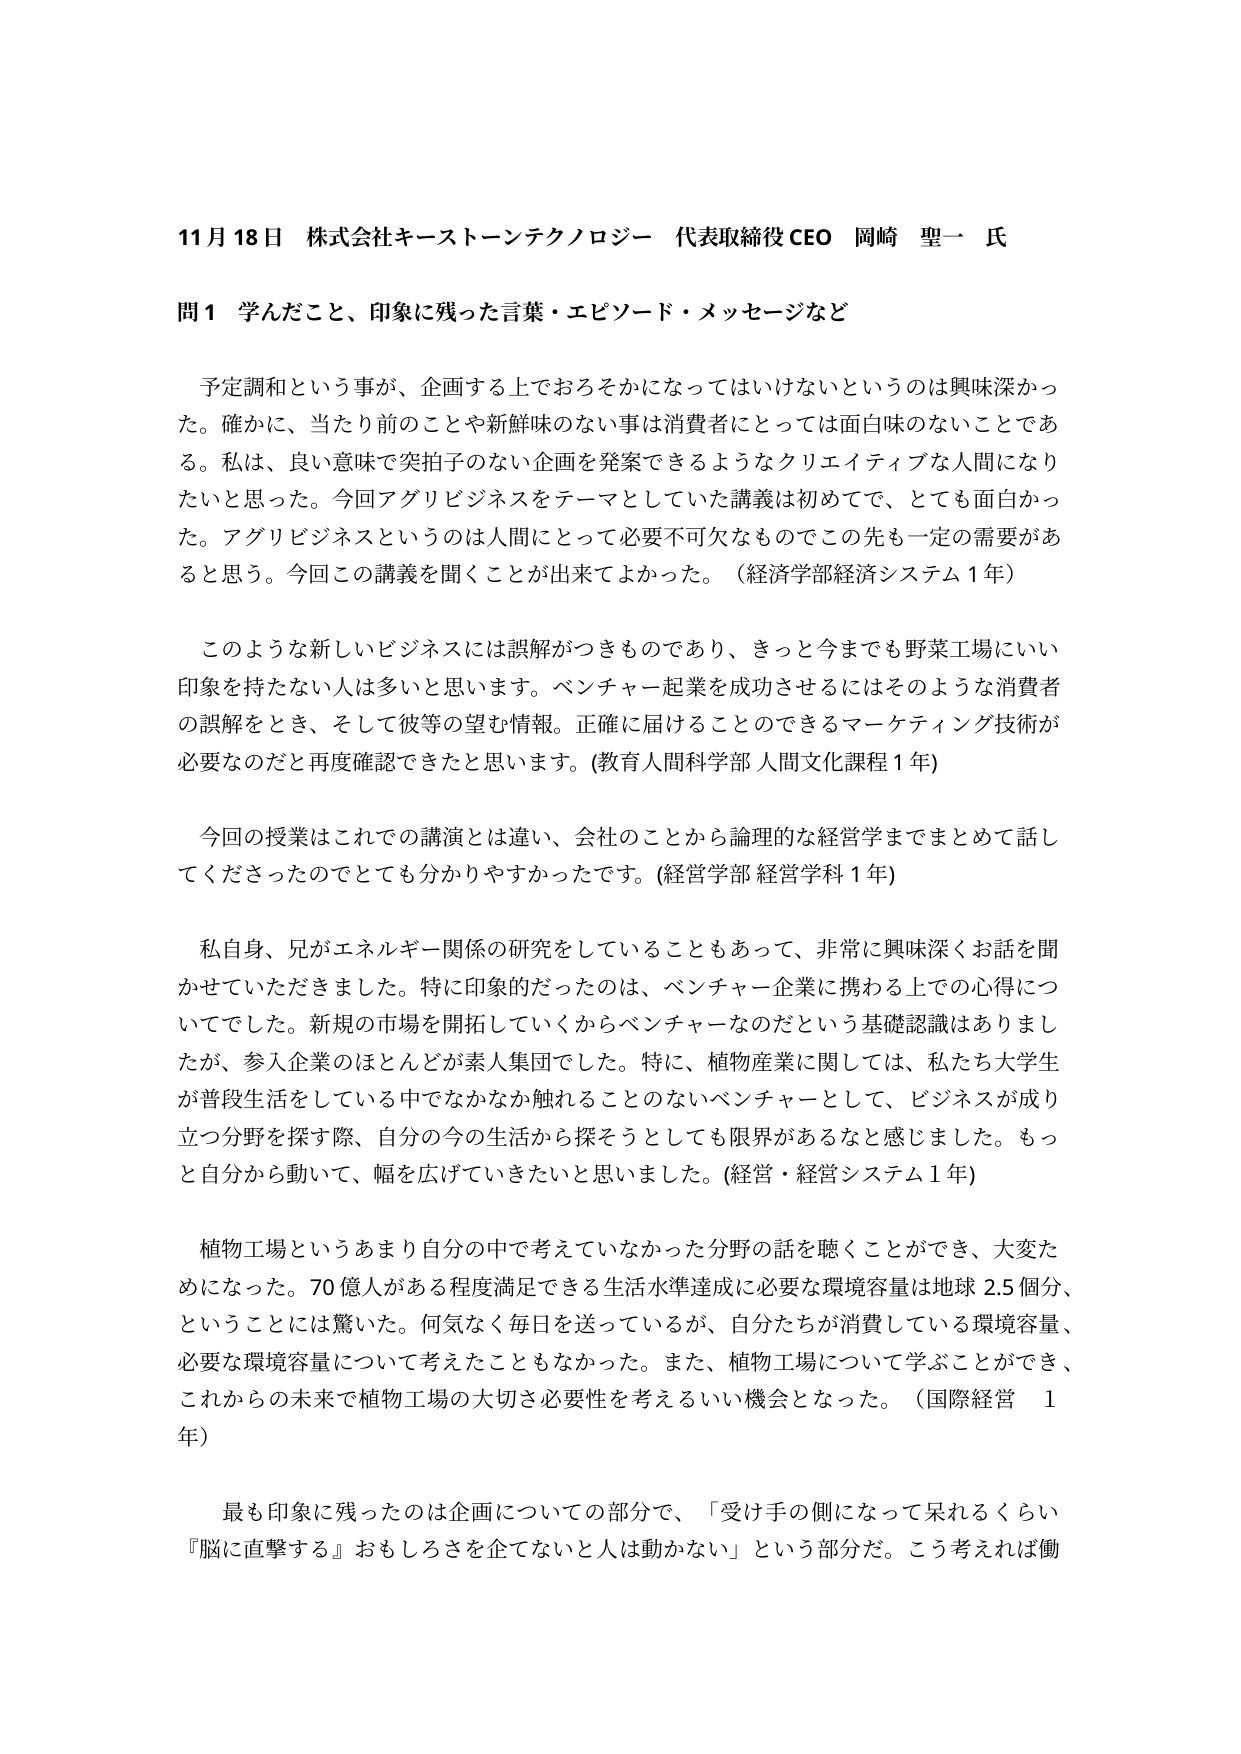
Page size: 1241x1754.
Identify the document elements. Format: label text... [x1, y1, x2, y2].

text このような新しいビジネスには誤解がつきものであり、きっと今までも野菜工場にいい印象を持たない人は多いと思います。ベンチャー起業を成功させるにはそのような消費者の誤解をとき、そして彼等の望む情報。正確に届けることのできるマーケティング技術が必要なのだと再度確認できたと思います。(教育人間科学部 人間文化課程1年) [177, 629, 1063, 779]
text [177, 1492, 1063, 1567]
text 植物工場というあまり自分の中で考えていなかった分野の話を聴くことができ、大変ためになった。70億人がある程度満足できる生活水準達成に必要な環境容量は地球2.5個分、ということには驚いた。何気なく毎日を送っているが、自分たちが消費している環境容量、必要な環境容量について考えたこともなかった。また、植物工場について学ぶことができ、これからの未来で植物工場の大切さ必要性を考えるいい機会となった。（国際経営 １年） [177, 1229, 1063, 1454]
text 11月18日 株式会社キーストーンテクノロジー 代表取締役CEO 岡崎 聖一 氏 [177, 217, 1063, 254]
text 私自身、兄がエネルギー関係の研究をしていることもあって、非常に興味深くお話を聞かせていただきました。特に印象的だったのは、ベンチャー企業に携わる上での心得についてでした。新規の市場を開拓していくからベンチャーなのだという基礎認識はありましたが、参入企業のほとんどが素人集団でした。特に、植物産業に関しては、私たち大学生が普段生活をしている中でなかなか触れることのないベンチャーとして、ビジネスが成り立つ分野を探す際、自分の今の生活から探そうとしても限界があるなと感じました。もっと自分から動いて、幅を広げていきたいと思いました。(経営・経営システム１年) [177, 929, 1063, 1192]
text 今回の授業はこれでの講演とは違い、会社のことから論理的な経営学までまとめて話してくださったのでとても分かりやすかったです。(経営学部 経営学科 1年) [177, 817, 1063, 892]
text 予定調和という事が、企画する上でおろそかになってはいけないというのは興味深かった。確かに、当たり前のことや新鮮味のない事は消費者にとっては面白味のないことである。私は、良い意味で突拍子のない企画を発案できるようなクリエイティブな人間になりたいと思った。今回アグリビジネスをテーマとしていた講義は初めてで、とても面白かった。アグリビジネスというのは人間にとって必要不可欠なものでこの先も一定の需要があると思う。今回この講義を聞くことが出来てよかった。（経済学部経済システム1年） [177, 367, 1063, 592]
text 問1 学んだこと、印象に残った言葉・エピソード・メッセージなど [177, 292, 1063, 329]
